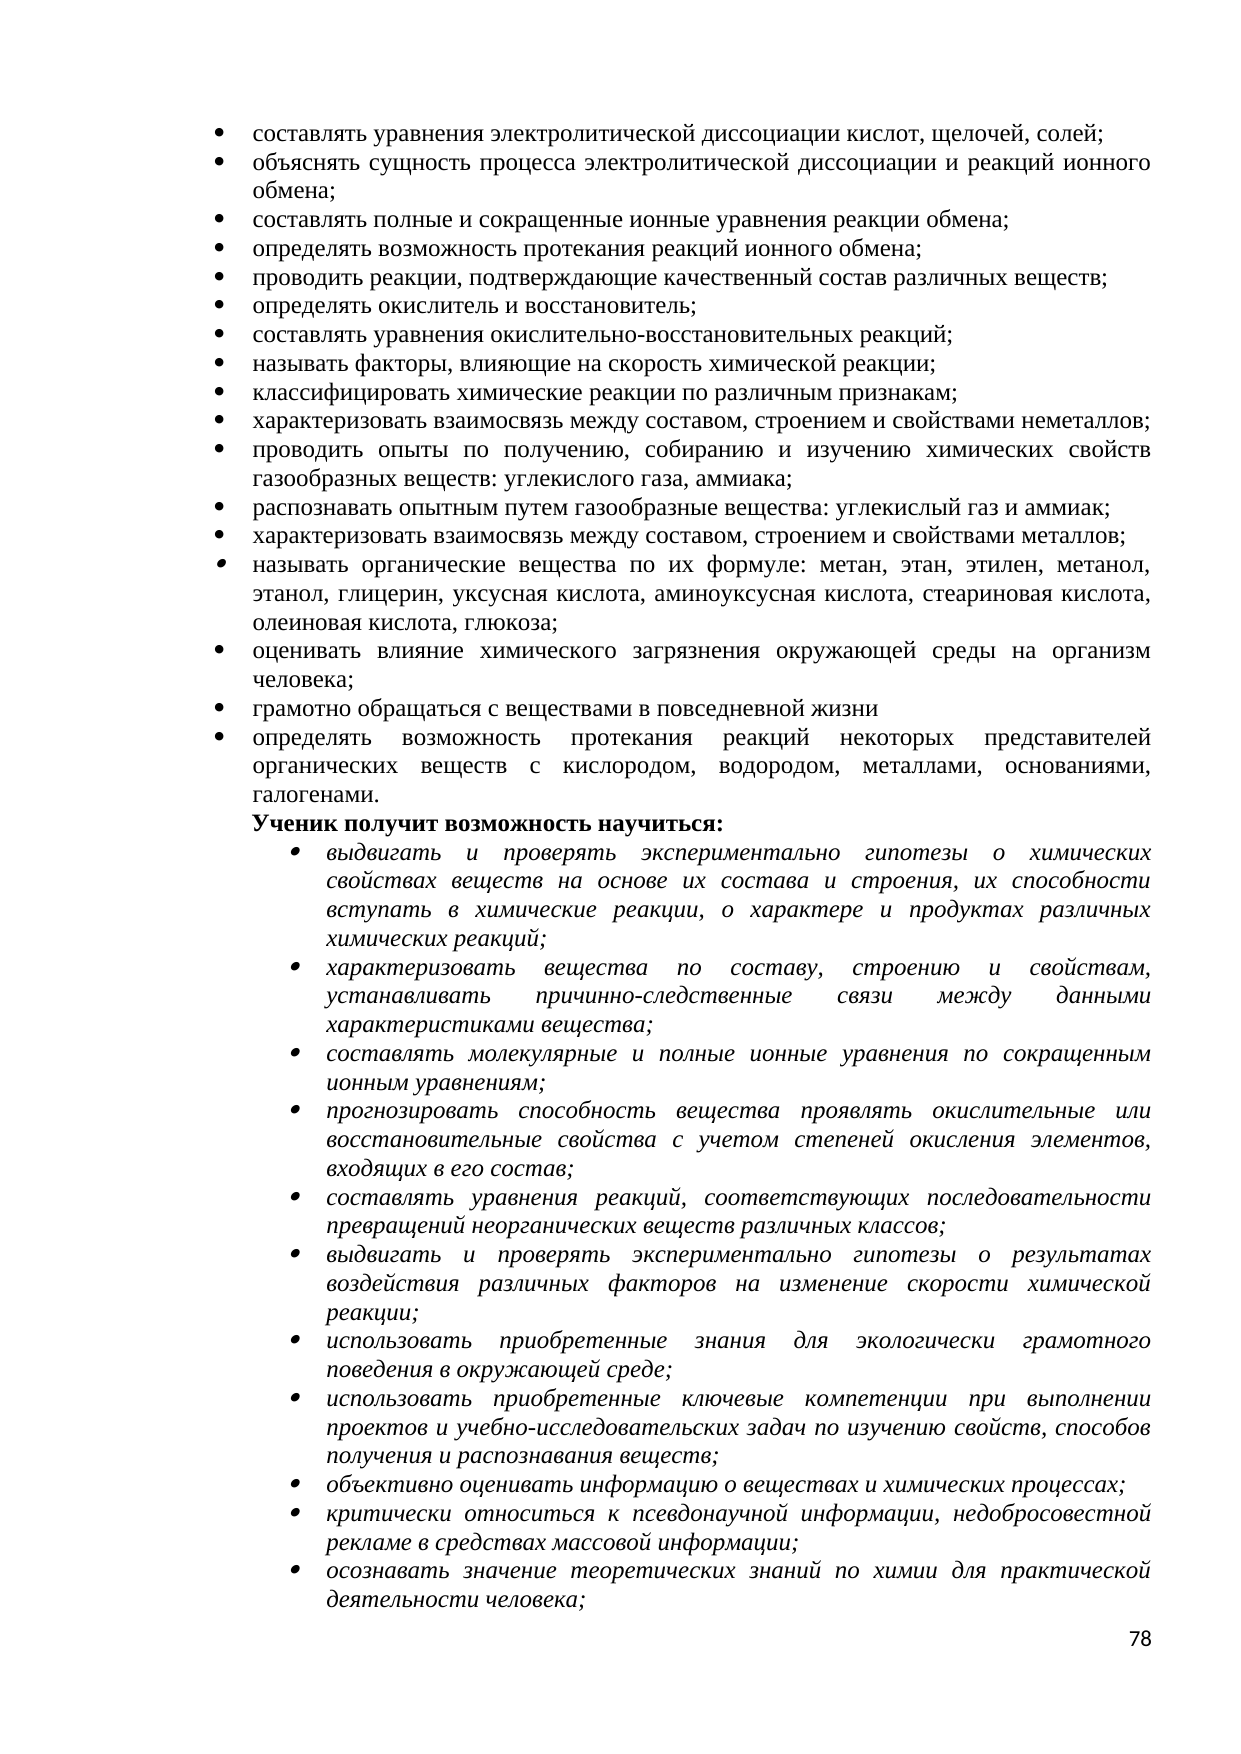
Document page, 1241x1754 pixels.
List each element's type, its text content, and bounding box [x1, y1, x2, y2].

list использовать приобретенные ключевые компетенции при выполнении проектов и учебно-исследовательских задач по изучению свойств, способов получения и распознавания веществ; [288, 1383, 1152, 1469]
list проводить реакции, подтверждающие качественный состав различных веществ; [215, 262, 1152, 291]
list определять возможность протекания реакций некоторых представителей органических веществ с кислородом, водородом, металлами, основаниями, галогенами. [215, 722, 1152, 808]
list называть факторы, влияющие на скорость химической реакции; [215, 348, 1152, 377]
list распознавать опытным путем газообразные вещества: углекислый газ и аммиак; [215, 492, 1152, 521]
list составлять уравнения электролитической диссоциации кислот, щелочей, солей; [215, 118, 1152, 147]
list объяснять сущность процесса электролитической диссоциации и реакций ионного обмена; [215, 147, 1152, 204]
list называть органические вещества по их формуле: метан, этан, этилен, метанол, этанол, глицерин, уксусная кислота, аминоуксусная кислота, стеариновая кислота, олеиновая кислота, глюкоза; [215, 549, 1152, 636]
list определять окислитель и восстановитель; [215, 291, 1152, 319]
list грамотно обращаться с веществами в повседневной жизни [215, 693, 1152, 722]
list выдвигать и проверять экспериментально гипотезы о результатах воздействия различных факторов на изменение скорости химической реакции; [288, 1239, 1152, 1326]
list критически относиться к псевдонаучной информации, недобросовестной рекламе в средствах массовой информации; [288, 1498, 1152, 1556]
list проводить опыты по получению, собиранию и изучению химических свойств газообразных веществ: углекислого газа, аммиака; [215, 434, 1152, 492]
list характеризовать вещества по составу, строению и свойствам, устанавливать причинно-следственные связи между данными характеристиками вещества; [288, 952, 1152, 1038]
text Ученик получит возможность научиться: [177, 808, 1152, 837]
list выдвигать и проверять экспериментально гипотезы о химических свойствах веществ на основе их состава и строения, их способности вступать в химические реакции, о характере и продуктах различных химических реакций; [288, 837, 1152, 952]
list составлять молекулярные и полные ионные уравнения по сокращенным ионным уравнениям; [288, 1038, 1152, 1096]
list классифицировать химические реакции по различным признакам; [215, 377, 1152, 406]
list составлять уравнения окислительно-восстановительных реакций; [215, 319, 1152, 348]
list характеризовать взаимосвязь между составом, строением и свойствами неметаллов; [215, 406, 1152, 434]
list объективно оценивать информацию о веществах и химических процессах; [288, 1469, 1152, 1498]
list осознавать значение теоретических знаний по химии для практической деятельности человека; [288, 1556, 1152, 1613]
list оценивать влияние химического загрязнения окружающей среды на организм человека; [215, 636, 1152, 693]
list составлять уравнения реакций, соответствующих последовательности превращений неорганических веществ различных классов; [288, 1182, 1152, 1239]
list характеризовать взаимосвязь между составом, строением и свойствами металлов; [215, 521, 1152, 549]
list прогнозировать способность вещества проявлять окислительные или восстановительные свойства с учетом степеней окисления элементов, входящих в его состав; [288, 1096, 1152, 1182]
list определять возможность протекания реакций ионного обмена; [215, 233, 1152, 262]
list использовать приобретенные знания для экологически грамотного поведения в окружающей среде; [288, 1326, 1152, 1383]
list составлять полные и сокращенные ионные уравнения реакции обмена; [215, 204, 1152, 233]
